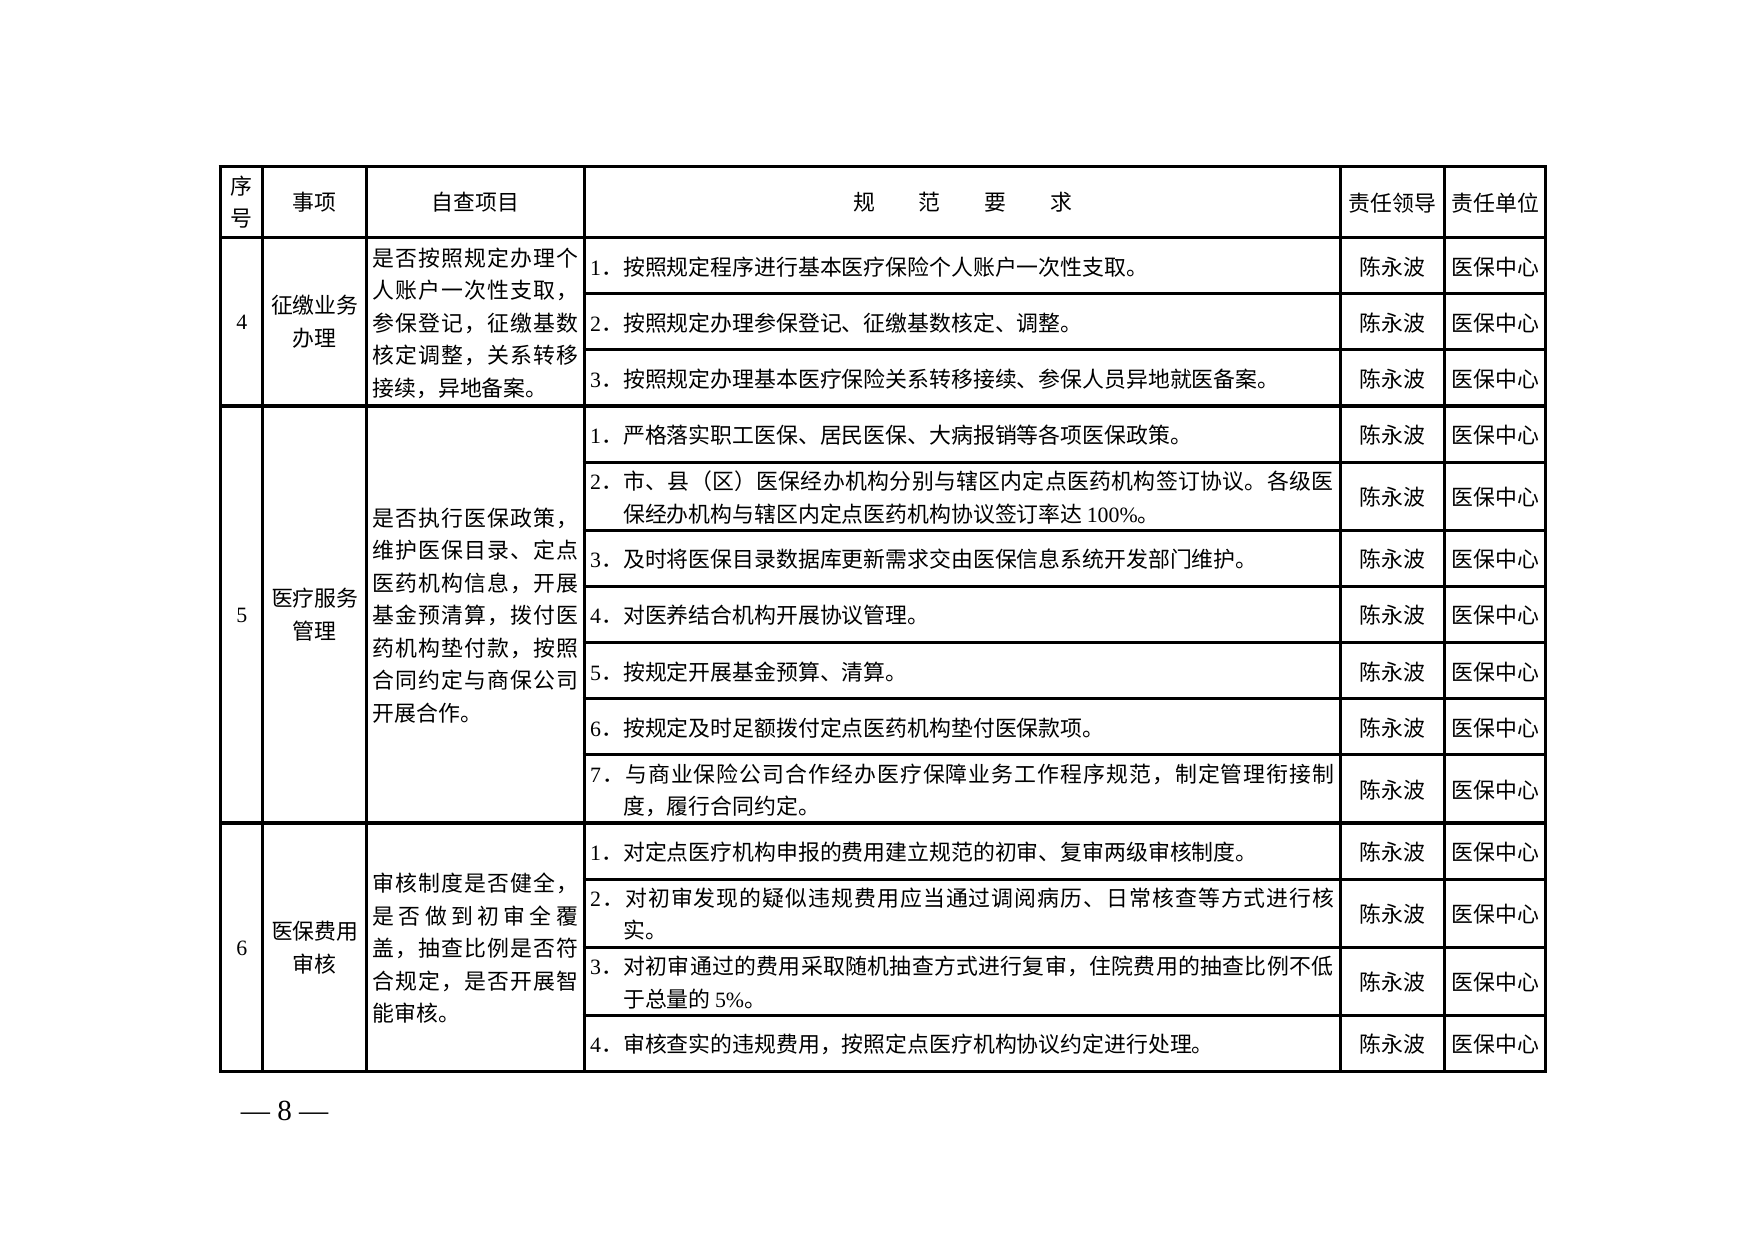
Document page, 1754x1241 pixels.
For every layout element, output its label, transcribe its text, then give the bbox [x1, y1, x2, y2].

table_cell 3．对初审通过的费用采取随机抽查方式进行复审，住院费用的抽查比例不低于总量的5%。 [586, 949, 1339, 1014]
table_header 事项 [264, 168, 365, 236]
table_cell 陈永波 [1342, 700, 1443, 753]
table_cell 1．对定点医疗机构申报的费用建立规范的初审、复审两级审核制度。 [586, 825, 1339, 877]
table_header 规 范 要 求 [586, 168, 1339, 236]
table_cell 医保中心 [1446, 881, 1544, 946]
table_cell 2．对初审发现的疑似违规费用应当通过调阅病历、日常核查等方式进行核实。 [586, 881, 1339, 946]
table_cell 陈永波 [1342, 295, 1443, 348]
table_cell 医保中心 [1446, 351, 1544, 404]
table_cell 医保中心 [1446, 464, 1544, 529]
table_cell 医保中心 [1446, 949, 1544, 1014]
table_cell 医疗服务管理 [264, 408, 365, 821]
table_header 责任领导 [1342, 168, 1443, 236]
table_cell 陈永波 [1342, 464, 1443, 529]
table_cell 6．按规定及时足额拨付定点医药机构垫付医保款项。 [586, 700, 1339, 753]
table_cell 陈永波 [1342, 644, 1443, 697]
table_header 责任单位 [1446, 168, 1544, 236]
table_cell 4 [222, 239, 261, 404]
table_cell 医保中心 [1446, 700, 1544, 753]
table_cell 4．对医养结合机构开展协议管理。 [586, 588, 1339, 641]
table_cell 5 [222, 408, 261, 821]
table_cell 征缴业务办理 [264, 239, 365, 404]
table_cell 陈永波 [1342, 825, 1443, 877]
table_cell 6 [222, 825, 261, 1070]
table_cell 3．按照规定办理基本医疗保险关系转移接续、参保人员异地就医备案。 [586, 351, 1339, 404]
table_cell 4．审核查实的违规费用，按照定点医疗机构协议约定进行处理。 [586, 1017, 1339, 1070]
table_cell 医保中心 [1446, 408, 1544, 461]
table_cell 医保中心 [1446, 532, 1544, 585]
table_cell 是否按照规定办理个人账户一次性支取，参保登记，征缴基数核定调整，关系转移接续，异地备案。 [368, 239, 583, 404]
table_cell 医保中心 [1446, 1017, 1544, 1070]
table_cell 陈永波 [1342, 532, 1443, 585]
table_cell 陈永波 [1342, 756, 1443, 821]
table_cell 2．按照规定办理参保登记、征缴基数核定、调整。 [586, 295, 1339, 348]
table_cell 陈永波 [1342, 588, 1443, 641]
table_cell 医保中心 [1446, 295, 1544, 348]
table_cell 陈永波 [1342, 881, 1443, 946]
table_cell 审核制度是否健全，是否做到初审全覆盖，抽查比例是否符合规定，是否开展智能审核。 [368, 825, 583, 1070]
table_header 序 号 [222, 168, 261, 236]
table_header 自查项目 [368, 168, 583, 236]
table_cell 医保中心 [1446, 756, 1544, 821]
table_cell 7．与商业保险公司合作经办医疗保障业务工作程序规范，制定管理衔接制度，履行合同约定。 [586, 756, 1339, 821]
table_cell 陈永波 [1342, 239, 1443, 292]
table_cell 陈永波 [1342, 351, 1443, 404]
table_cell 医保中心 [1446, 644, 1544, 697]
table_cell 5．按规定开展基金预算、清算。 [586, 644, 1339, 697]
table_cell 陈永波 [1342, 949, 1443, 1014]
table_cell 是否执行医保政策，维护医保目录、定点医药机构信息，开展基金预清算，拨付医药机构垫付款，按照合同约定与商保公司开展合作。 [368, 408, 583, 821]
table_cell 陈永波 [1342, 1017, 1443, 1070]
table_cell 陈永波 [1342, 408, 1443, 461]
table_cell 1．按照规定程序进行基本医疗保险个人账户一次性支取。 [586, 239, 1339, 292]
table_cell 3．及时将医保目录数据库更新需求交由医保信息系统开发部门维护。 [586, 532, 1339, 585]
table_cell 医保费用审核 [264, 825, 365, 1070]
table_cell 医保中心 [1446, 588, 1544, 641]
table_cell 2．市、县（区）医保经办机构分别与辖区内定点医药机构签订协议。各级医保经办机构与辖区内定点医药机构协议签订率达100%。 [586, 464, 1339, 529]
table_cell 医保中心 [1446, 239, 1544, 292]
table_cell 医保中心 [1446, 825, 1544, 877]
table_cell 1．严格落实职工医保、居民医保、大病报销等各项医保政策。 [586, 408, 1339, 461]
